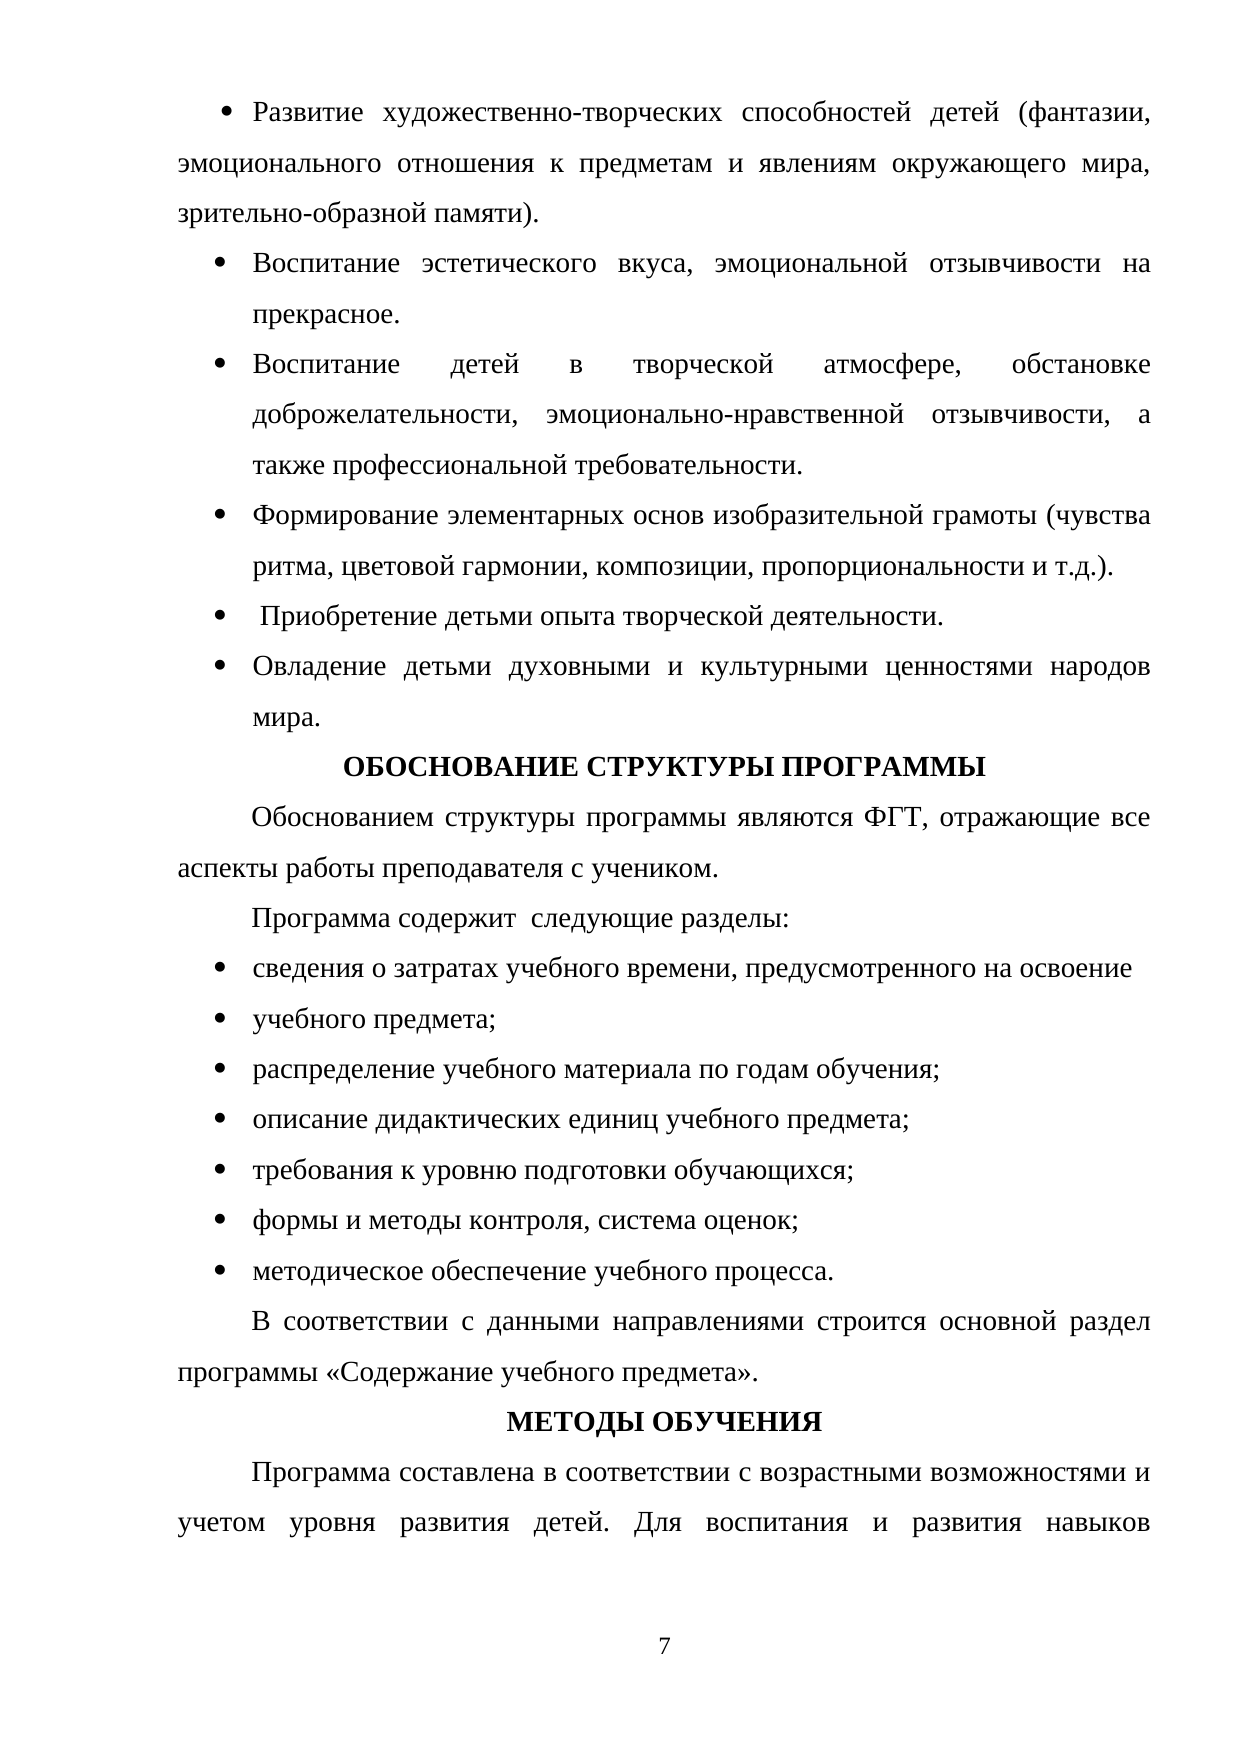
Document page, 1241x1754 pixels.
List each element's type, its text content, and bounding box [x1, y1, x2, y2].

list описание дидактических единиц учебного предмета; [215, 1102, 1152, 1135]
text Обоснованием структуры программы являются ФГТ, отражающие все аспекты работы преподавателя с учеником. [177, 799, 1152, 883]
text ОБОСНОВАНИЕ СТРУКТУРЫ ПРОГРАММЫ [177, 749, 1152, 783]
list формы и методы контроля, система оценок; [215, 1202, 1152, 1236]
list распределение учебного материала по годам обучения; [215, 1051, 1152, 1085]
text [177, 1454, 1152, 1538]
text В соответствии с данными направлениями строится основной раздел программы «Содержание учебного предмета». [177, 1303, 1152, 1387]
list Развитие художественно-творческих способностей детей (фантазии, эмоционального отношения к предметам и явлениям окружающего мира, зрительно-образной памяти). [177, 94, 1152, 229]
list методическое обеспечение учебного процесса. [215, 1253, 1152, 1287]
list Овладение детьми духовными и культурными ценностями народов мира. [215, 648, 1152, 732]
list требования к уровню подготовки обучающихся; [215, 1152, 1152, 1186]
list сведения о затратах учебного времени, предусмотренного на освоение [215, 950, 1152, 984]
list Приобретение детьми опыта творческой деятельности. [215, 598, 1152, 632]
list Воспитание эстетического вкуса, эмоциональной отзывчивости на прекрасное. [215, 246, 1152, 329]
text МЕТОДЫ ОБУЧЕНИЯ [177, 1404, 1152, 1437]
list учебного предмета; [215, 1001, 1152, 1034]
list Формирование элементарных основ изобразительной грамоты (чувства ритма, цветовой гармонии, композиции, пропорциональности и т.д.). [215, 497, 1152, 581]
text Программа содержит следующие разделы: [177, 900, 1152, 934]
list Воспитание детей в творческой атмосфере, обстановке доброжелательности, эмоционально-нравственной отзывчивости, а также профессиональной требовательности. [215, 346, 1152, 481]
